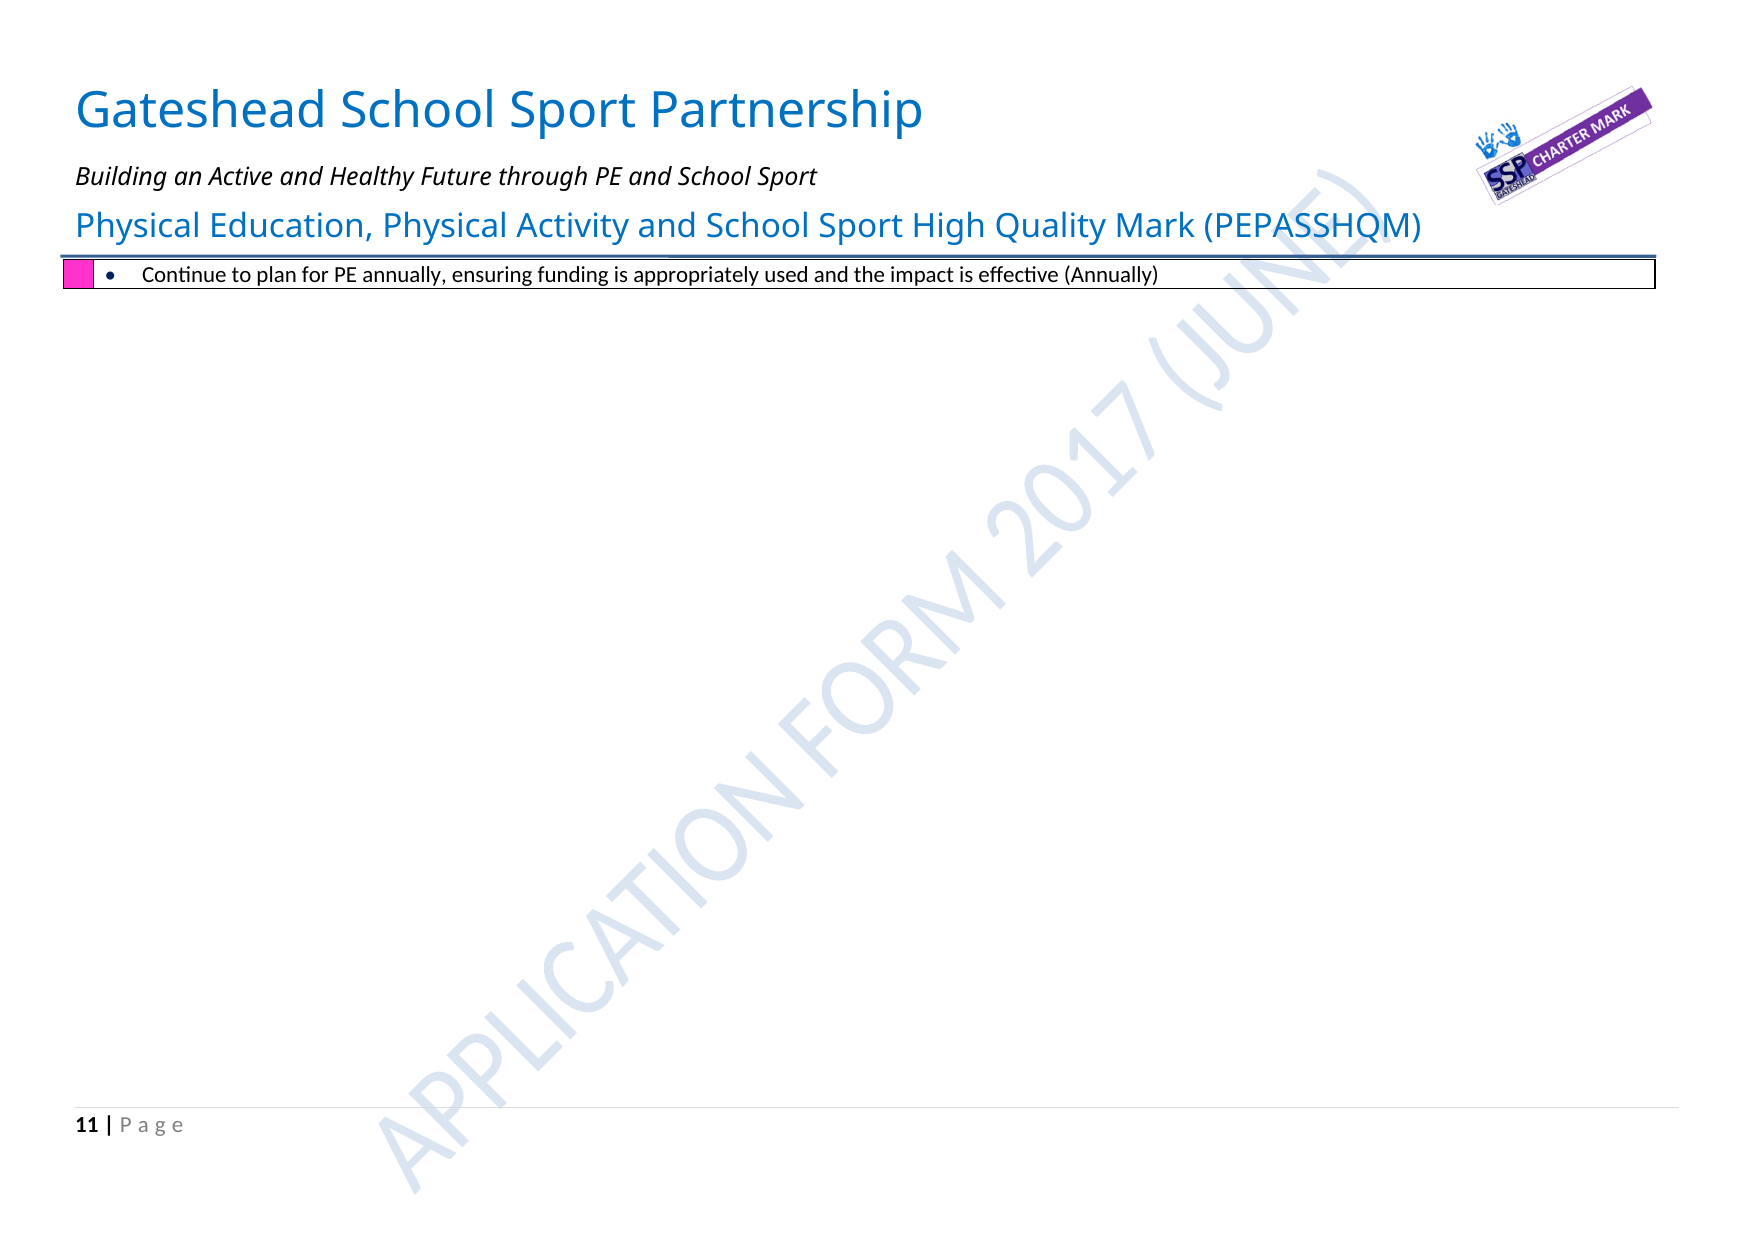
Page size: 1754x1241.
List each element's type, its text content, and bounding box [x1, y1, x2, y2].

picture [1468, 85, 1653, 204]
table_cell [64, 260, 93, 288]
